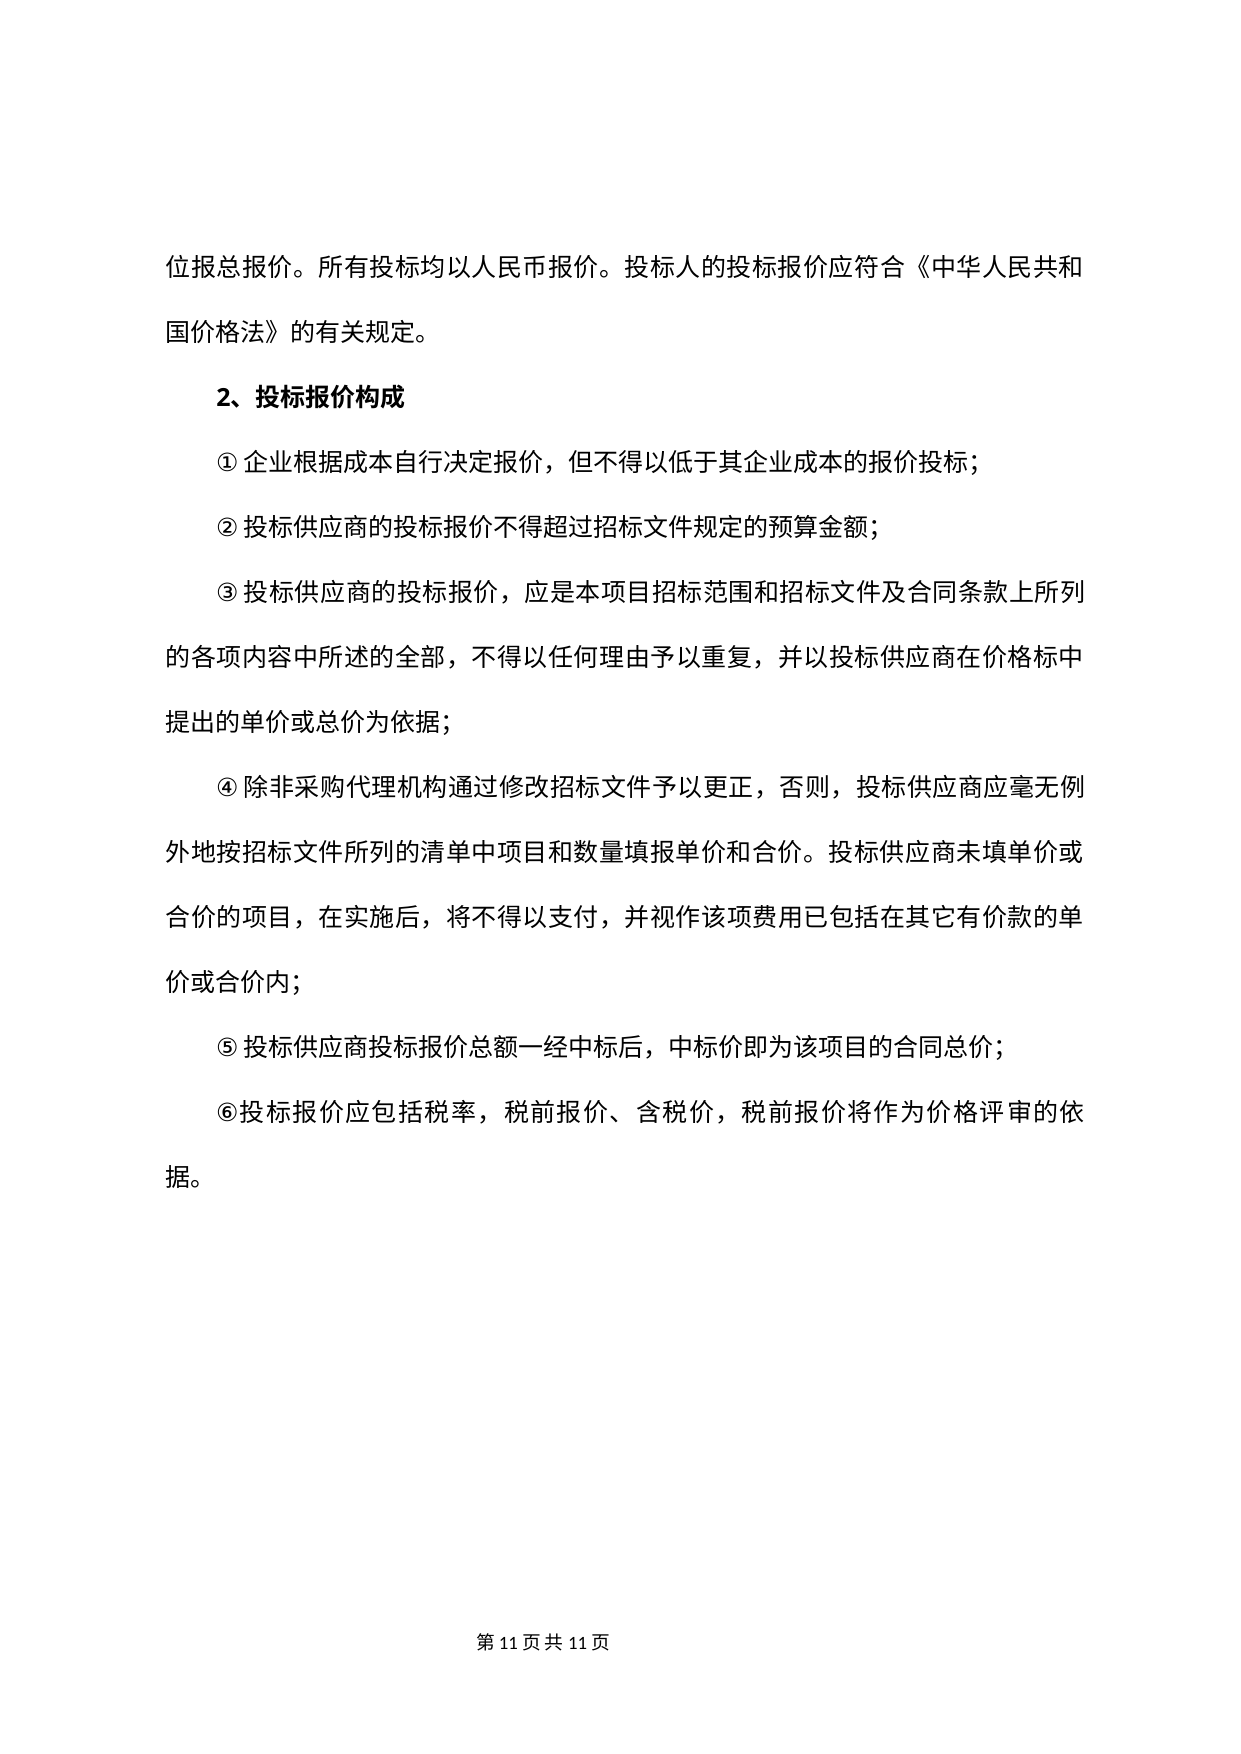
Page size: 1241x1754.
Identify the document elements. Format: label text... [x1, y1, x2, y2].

text ①企业根据成本自行决定报价，但不得以低于其企业成本的报价投标； [165, 428, 1087, 493]
text 2、投标报价构成 [165, 363, 1087, 428]
text ③投标供应商的投标报价，应是本项目招标范围和招标文件及合同条款上所列的各项内容中所述的全部，不得以任何理由予以重复，并以投标供应商在价格标中提出的单价或总价为依据； [165, 558, 1087, 753]
text ④除非采购代理机构通过修改招标文件予以更正，否则，投标供应商应毫无例外地按招标文件所列的清单中项目和数量填报单价和合价。投标供应商未填单价或合价的项目，在实施后，将不得以支付，并视作该项费用已包括在其它有价款的单价或合价内； [165, 753, 1087, 1013]
text ⑤投标供应商投标报价总额一经中标后，中标价即为该项目的合同总价； [165, 1013, 1087, 1078]
text ②投标供应商的投标报价不得超过招标文件规定的预算金额； [165, 493, 1087, 558]
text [165, 233, 1087, 363]
text ⑥投标报价应包括税率，税前报价、含税价，税前报价将作为价格评审的依据。 [165, 1078, 1087, 1208]
